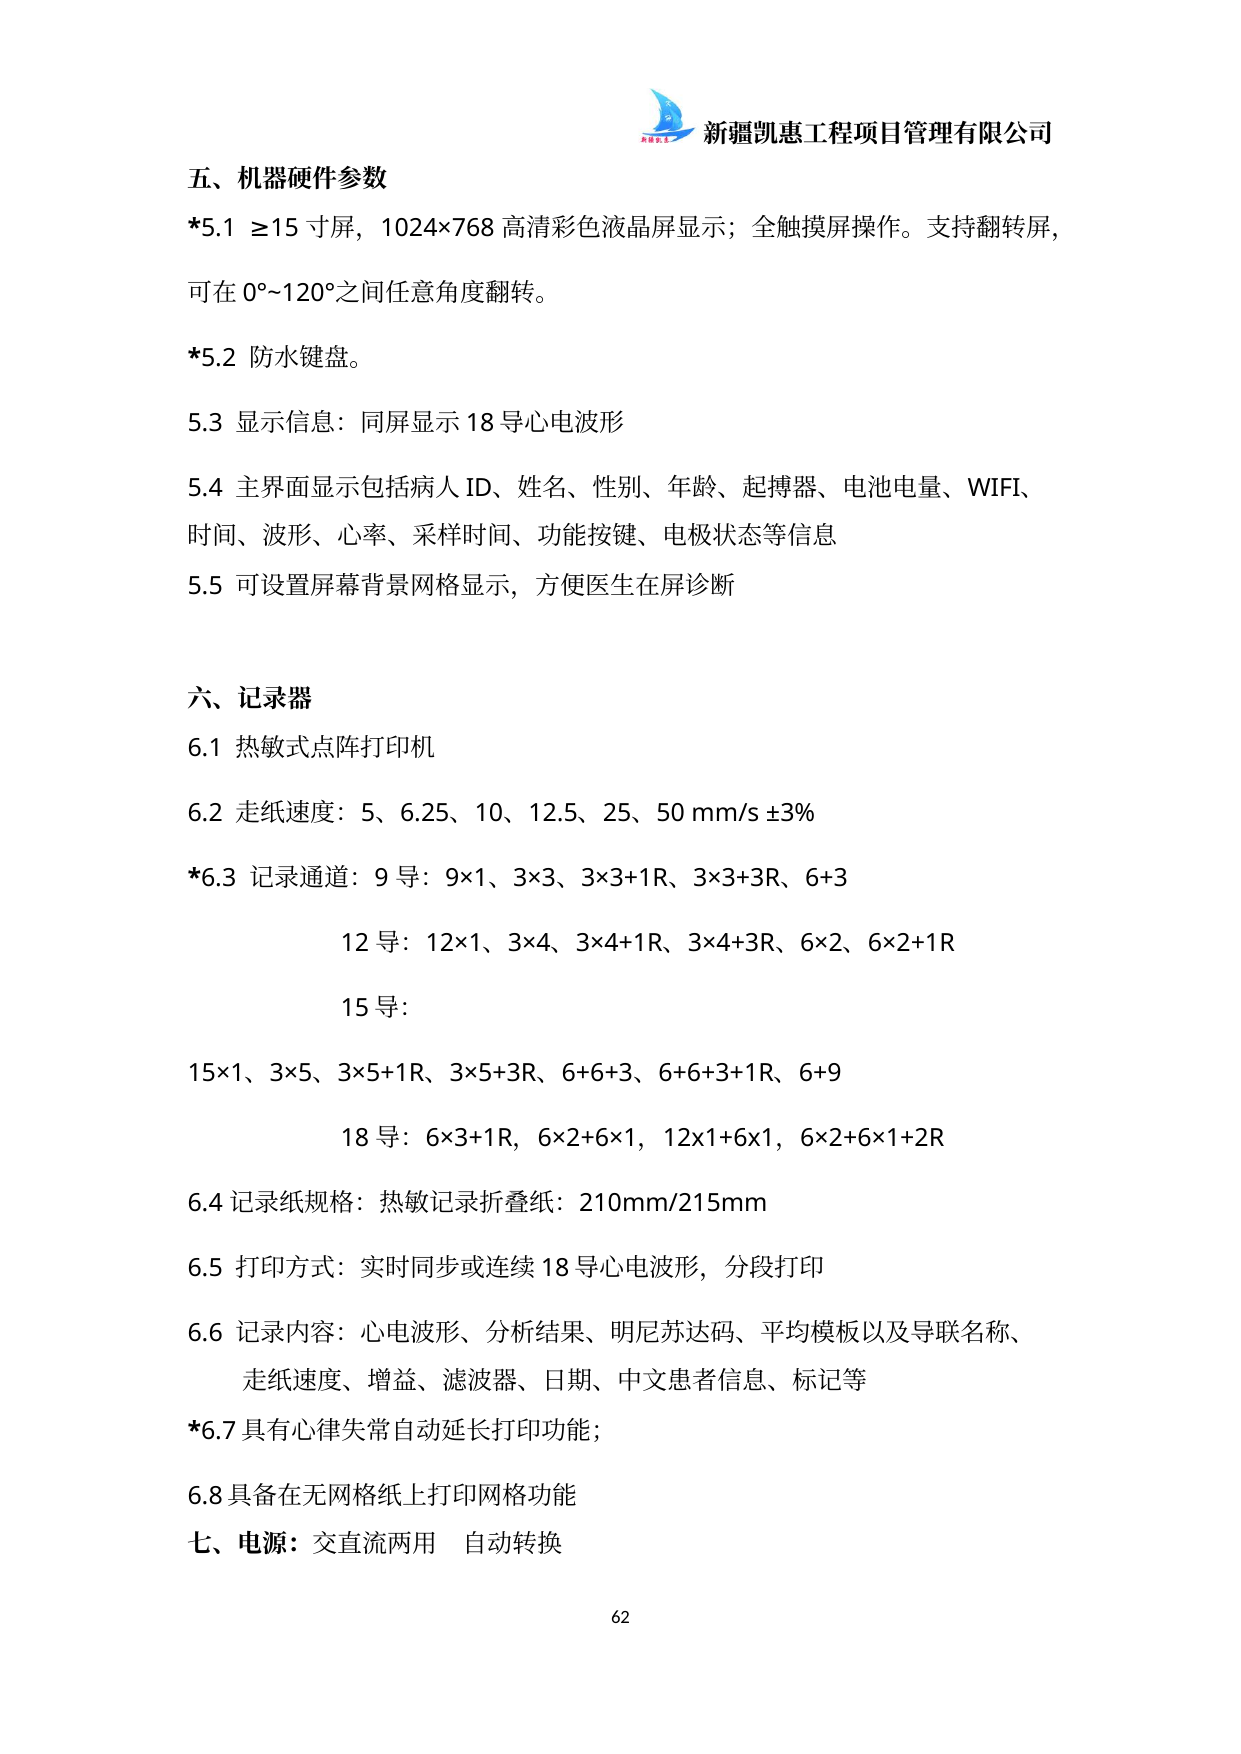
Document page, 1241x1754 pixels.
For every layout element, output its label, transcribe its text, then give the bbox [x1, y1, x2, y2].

picture [630, 88, 704, 143]
text 6.5 打印方式：实时同步或连续18导心电波形，分段打印 [187, 1234, 1053, 1299]
text *5.1 ≥15 寸屏，1024×768 高清彩色液晶屏显示；全触摸屏操作。支持翻转屏，可在0°~120°之间任意角度翻转。 [187, 194, 1053, 324]
text 18 导：6×3+1R，6×2+6×1，12x1+6x1，6×2+6×1+2R [187, 1104, 1053, 1169]
text 七、电源：交直流两用 自动转换 [187, 1527, 1053, 1559]
text 6.8具备在无网格纸上打印网格功能 [187, 1462, 1053, 1527]
text 5.3 显示信息：同屏显示18导心电波形 [187, 389, 1053, 454]
text 12 导：12×1、3×4、3×4+1R、3×4+3R、6×2、6×2+1R [187, 909, 1053, 974]
text *6.3 记录通道：9 导：9×1、3×3、3×3+1R、3×3+3R、6+3 [187, 844, 1053, 909]
text 15导：15×1、3×5、3×5+1R、3×5+3R、6+6+3、6+6+3+1R、6+9 [187, 974, 1053, 1104]
text 6.6 记录内容：心电波形、分析结果、明尼苏达码、平均模板以及导联名称、走纸速度、增益、滤波器、日期、中文患者信息、标记等 [187, 1299, 1053, 1397]
text 5.4 主界面显示包括病人ID、姓名、性别、年龄、起搏器、电池电量、WIFI、时间、波形、心率、采样时间、功能按键、电极状态等信息 [187, 454, 1053, 552]
text 6.4 记录纸规格：热敏记录折叠纸：210mm/215mm [187, 1169, 1053, 1234]
text *5.2 防水键盘。 [187, 324, 1053, 389]
text *6.7具有心律失常自动延长打印功能； [187, 1397, 1053, 1462]
text 6.2 走纸速度：5、6.25、10、12.5、25、50 mm/s ±3% [187, 779, 1053, 844]
text 五、机器硬件参数 [187, 162, 1053, 194]
text 6.1 热敏式点阵打印机 [187, 714, 1053, 779]
text 六、记录器 [187, 682, 1053, 714]
text 5.5 可设置屏幕背景网格显示，方便医生在屏诊断 [187, 552, 1053, 617]
